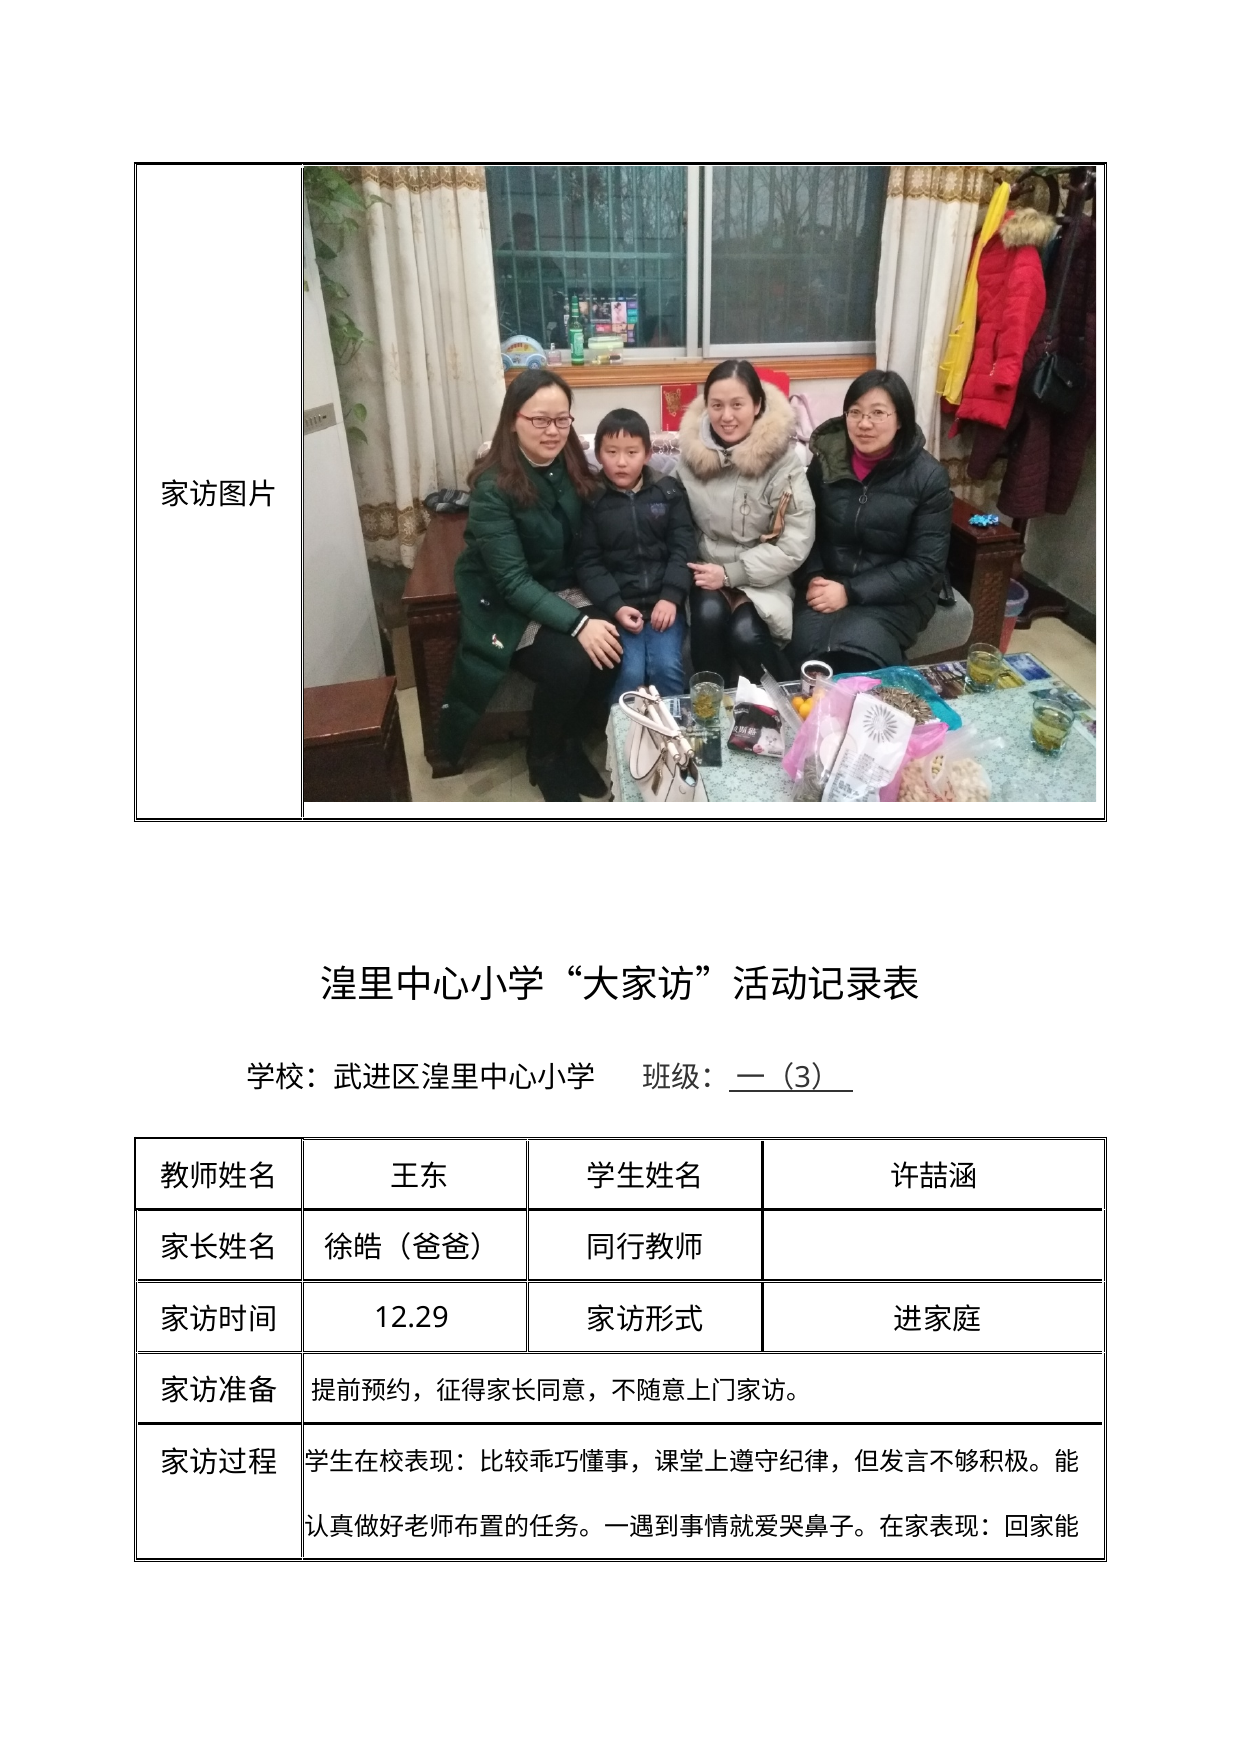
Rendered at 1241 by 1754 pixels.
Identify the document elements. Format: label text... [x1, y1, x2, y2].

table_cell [303, 1422, 1104, 1558]
table_cell 家访形式 [529, 1283, 761, 1351]
table_cell 家访准备 [135, 1351, 302, 1422]
text 湟里中心小学“大家访”活动记录表 [187, 948, 1053, 1013]
table_header 许喆涵 [762, 1140, 1104, 1208]
table_cell 徐皓（爸爸） [304, 1211, 526, 1279]
table_cell [764, 1208, 1105, 1279]
table_cell 进家庭 [764, 1279, 1104, 1351]
table_header 学生姓名 [528, 1140, 762, 1208]
text 学校：武进区湟里中心小学 班级： 一（3） [187, 1042, 1053, 1107]
table_cell 提前预约，征得家长同意，不随意上门家访。 [303, 1351, 1105, 1422]
picture [303, 166, 1097, 802]
table_header 王东 [303, 1140, 528, 1208]
table_cell 12.29 [304, 1283, 526, 1351]
table_cell 家访过程 [137, 1422, 302, 1558]
table_cell 家访图片 [137, 165, 302, 818]
table_cell [303, 165, 1104, 818]
table_cell 家长姓名 [137, 1210, 301, 1279]
table_cell 同行教师 [529, 1211, 761, 1279]
table_cell 家访时间 [137, 1279, 301, 1351]
table_header 教师姓名 [136, 1139, 301, 1208]
